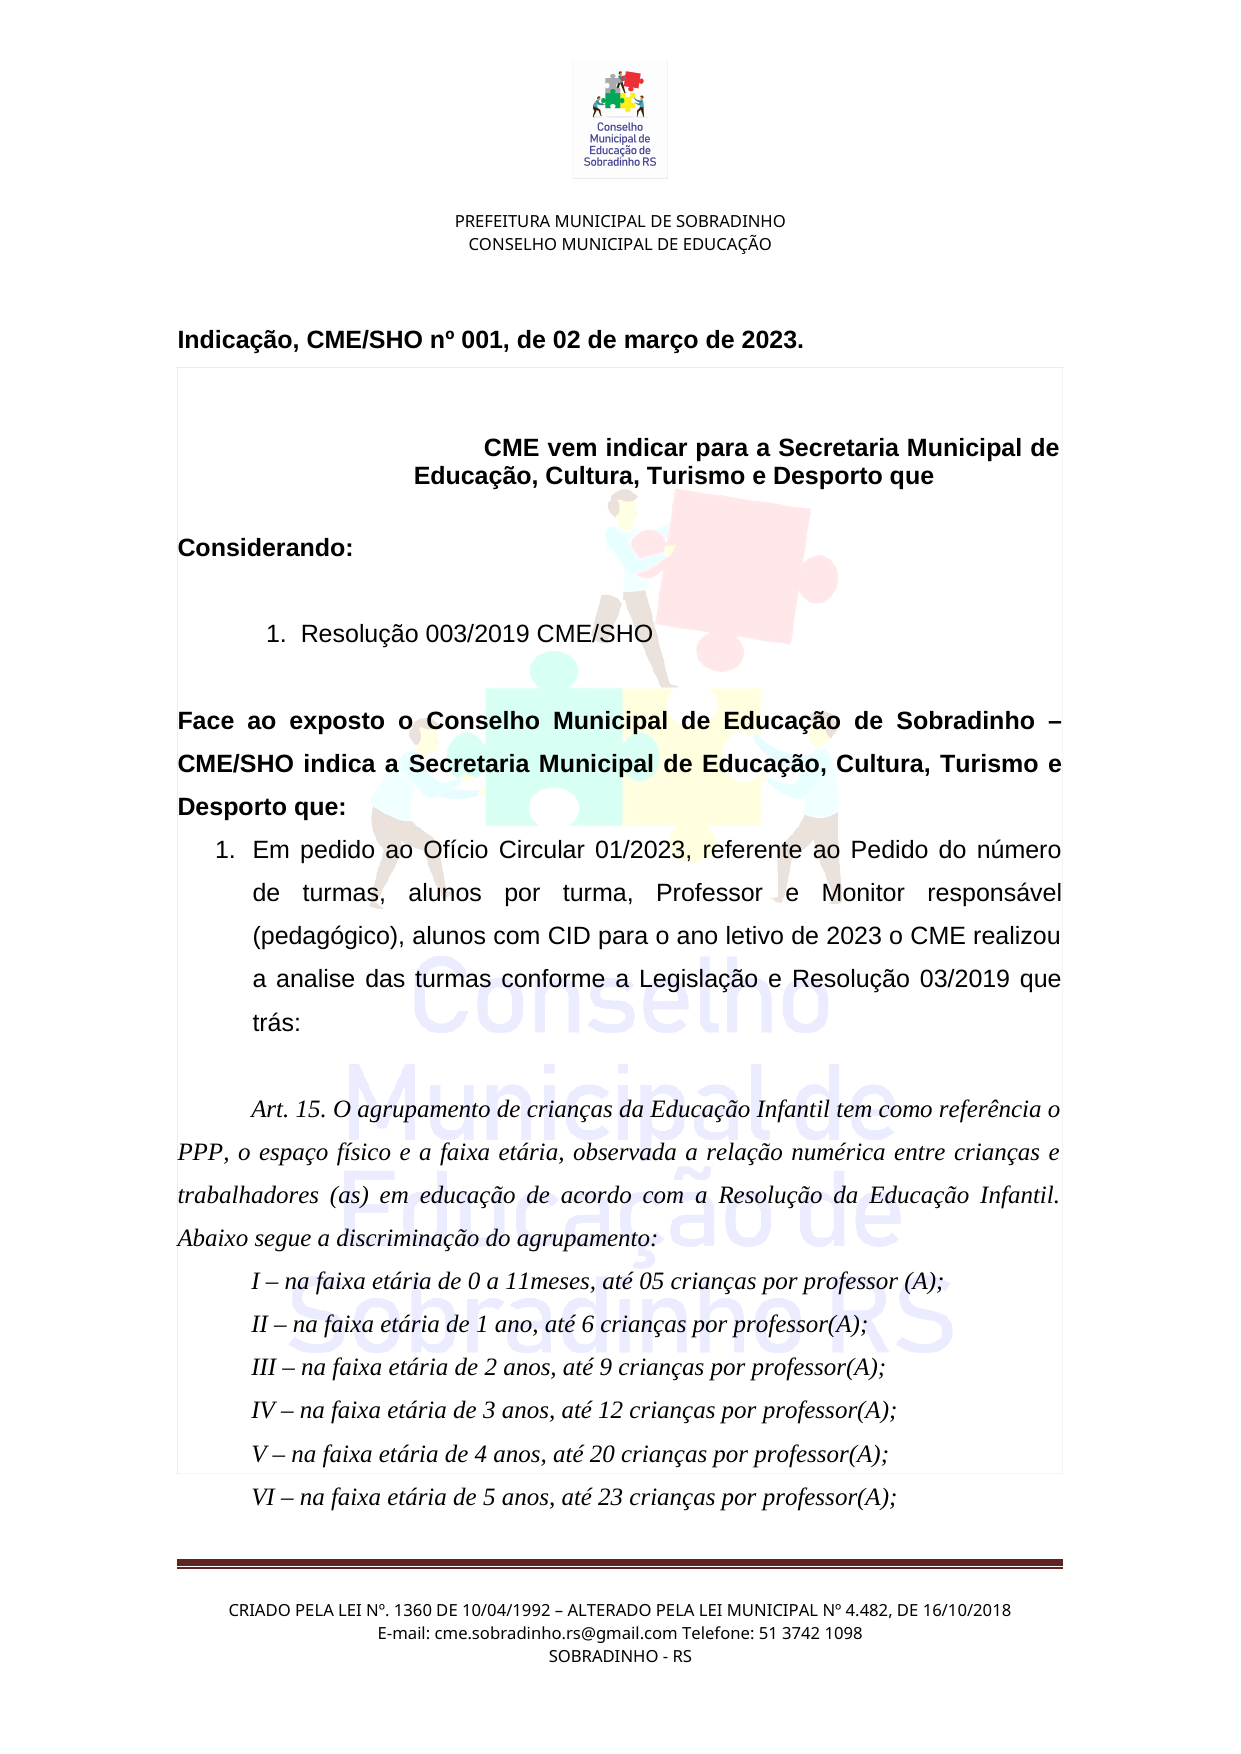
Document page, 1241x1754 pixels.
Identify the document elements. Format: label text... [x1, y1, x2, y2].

picture [572, 59, 668, 179]
list Em pedido ao Ofício Circular 01/2023, referente ao Pedido do número de turmas, alunos por turma, Professor e Monitor responsável (pedagógico), alunos com CID para o ano letivo de 2023 o CME realizou a analise das turmas conforme a Legislação e Resolução 03/2019 que trás: [215, 835, 1063, 1036]
text IV – na faixa etária de 3 anos, até 12 crianças por professor(A); [177, 1396, 1063, 1424]
text III – na faixa etária de 2 anos, até 9 crianças por professor(A); [177, 1352, 1063, 1381]
text Considerando: [177, 533, 1063, 562]
text CME vem indicar para a Secretaria Municipal de Educação, Cultura, Turismo e Desporto que [177, 432, 1063, 490]
text VI – na faixa etária de 5 anos, até 23 crianças por professor(A); [177, 1482, 1063, 1511]
text I – na faixa etária de 0 a 11meses, até 05 crianças por professor (A); [177, 1266, 1063, 1295]
text Face ao exposto o Conselho Municipal de Educação de Sobradinho – CME/SHO indica a Secretaria Municipal de Educação, Cultura, Turismo e Desporto que: [177, 706, 1063, 821]
text II – na faixa etária de 1 ano, até 6 crianças por professor(A); [177, 1309, 1063, 1338]
text V – na faixa etária de 4 anos, até 20 crianças por professor(A); [177, 1439, 1063, 1467]
text Art. 15. O agrupamento de crianças da Educação Infantil tem como referência o PPP, o espaço físico e a faixa etária, observada a relação numérica entre crianças e trabalhadores (as) em educação de acordo com a Resolução da Educação Infantil. Abaixo segue a discriminação do agrupamento: [177, 1094, 1063, 1252]
text 1. Resolução 003/2019 CME/SHO [192, 619, 1063, 648]
text Indicação, CME/SHO nº 001, de 02 de março de 2023. [177, 325, 1063, 353]
